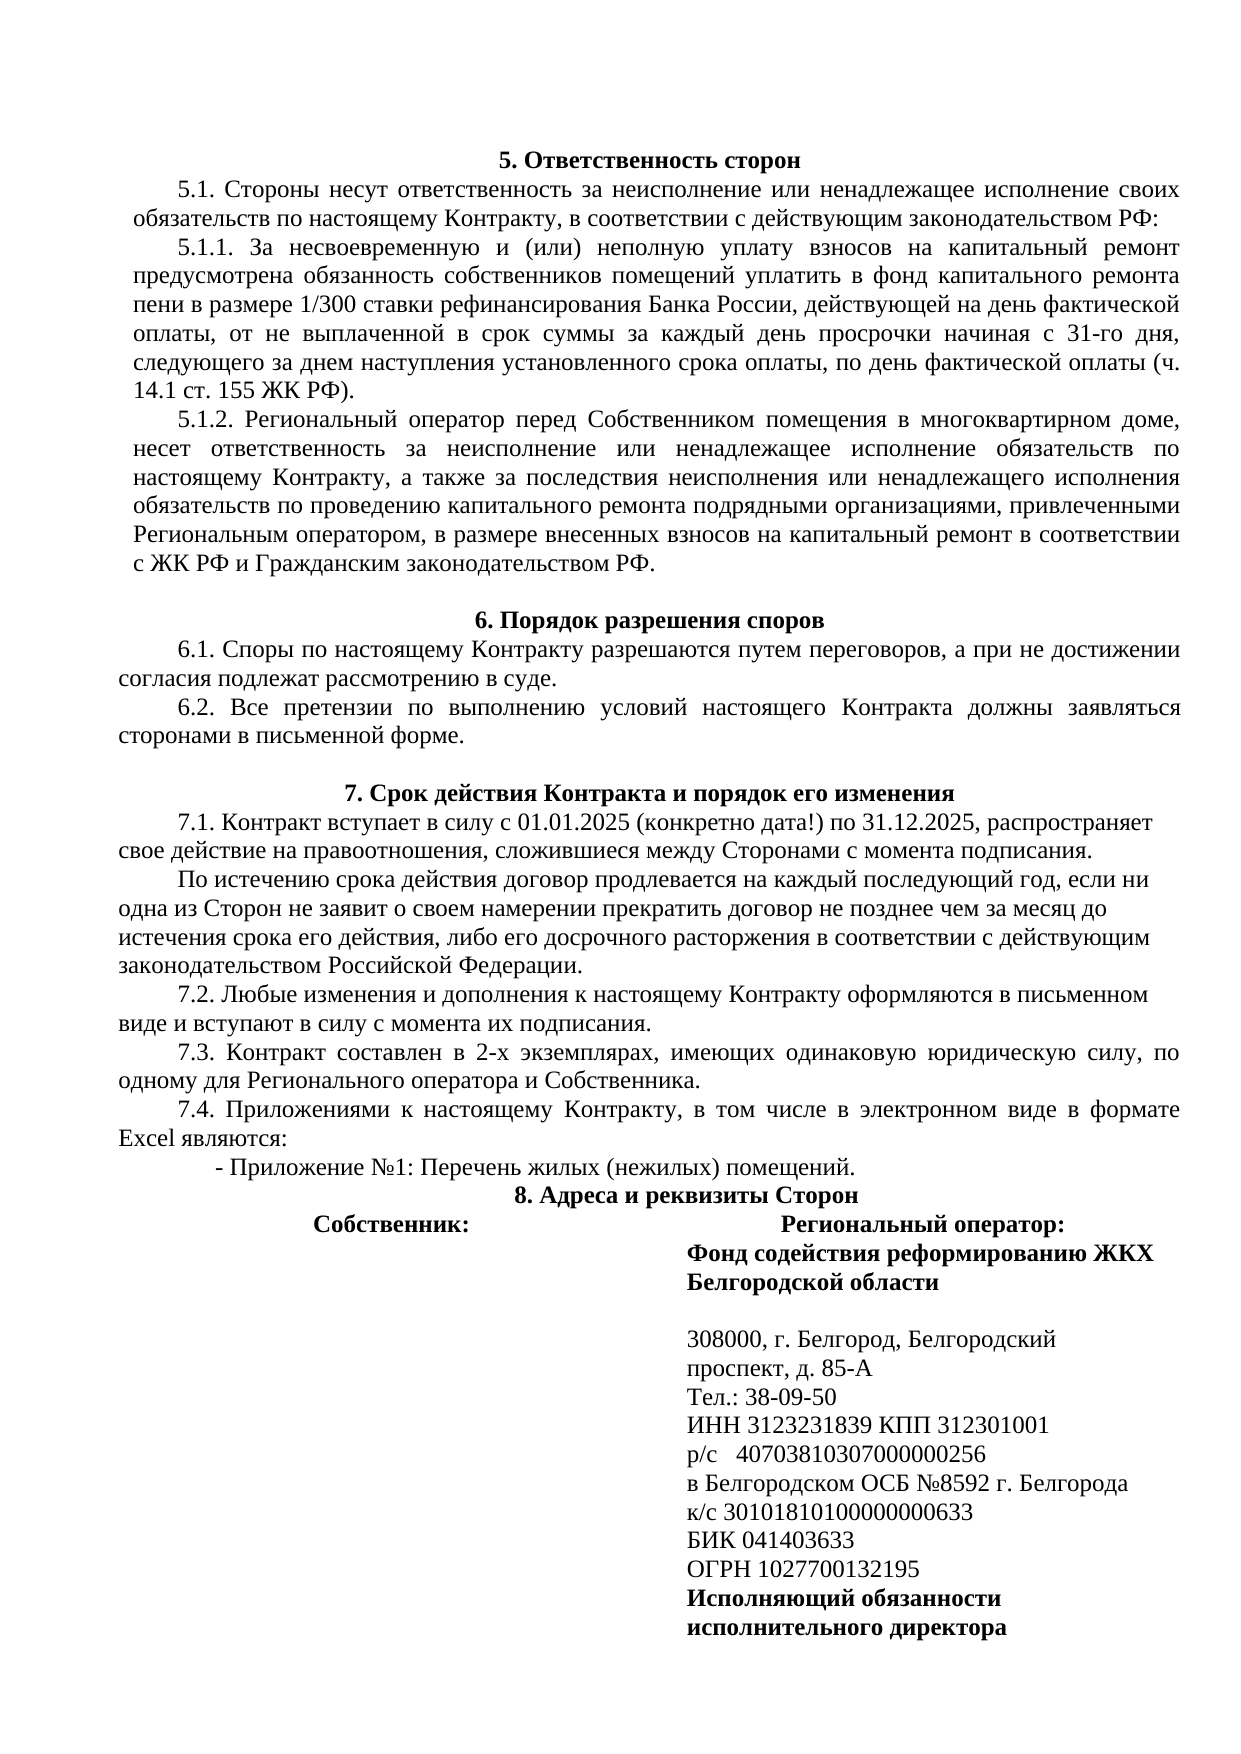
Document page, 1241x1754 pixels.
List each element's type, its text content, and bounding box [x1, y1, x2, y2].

text 5. Ответственность сторон [118, 145, 1181, 174]
text 7.3. Контракт составлен в 2-х экземплярах, имеющих одинаковую юридическую силу, по одному для Регионального оператора и Собственника. [118, 1037, 1181, 1094]
text 6.1. Споры по настоящему Контракту разрешаются путем переговоров, а при не достижении согласия подлежат рассмотрению в суде. [118, 634, 1181, 692]
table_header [107, 1209, 675, 1695]
text 7. Срок действия Контракта и порядок его изменения [118, 778, 1181, 807]
text 5.1.1. За несвоевременную и (или) неполную уплату взносов на капитальный ремонт предусмотрена обязанность собственников помещений уплатить в фонд капитального ремонта пени в размере 1/300 ставки рефинансирования Банка России, действующей на день фактической оплаты, от не выплаченной в срок суммы за каждый день просрочки начиная с 31-го дня, следующего за днем наступления установленного срока оплаты, по день фактической оплаты (ч. 14.1 ст. 155 ЖК РФ). [133, 232, 1181, 404]
text 7.1. Контракт вступает в силу с 01.01.2025 (конкретно дата!) по 31.12.2025, распространяет свое действие на правоотношения, сложившиеся между Сторонами с момента подписания. [118, 807, 1181, 864]
text 7.2. Любые изменения и дополнения к настоящему Контракту оформляются в письменном виде и вступают в силу с момента их подписания. [118, 979, 1181, 1037]
text 8. Адреса и реквизиты Сторон [118, 1180, 1181, 1209]
text 6.2. Все претензии по выполнению условий настоящего Контракта должны заявляться сторонами в письменной форме. [118, 692, 1181, 749]
text 5.1. Стороны несут ответственность за неисполнение или ненадлежащее исполнение своих обязательств по настоящему Контракту, в соответствии с действующим законодательством РФ: [133, 174, 1181, 232]
text - Приложение №1: Перечень жилых (нежилых) помещений. [118, 1152, 1181, 1180]
text По истечению срока действия договор продлевается на каждый последующий год, если ни одна из Сторон не заявит о своем намерении прекратить договор не позднее чем за месяц до истечения срока его действия, либо его досрочного расторжения в соответствии с действующим законодательством Российской Федерации. [118, 864, 1181, 979]
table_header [675, 1209, 1170, 1695]
text 6. Порядок разрешения споров [118, 605, 1181, 634]
text 5.1.2. Региональный оператор перед Собственником помещения в многоквартирном доме, несет ответственность за неисполнение или ненадлежащее исполнение обязательств по настоящему Контракту, а также за последствия неисполнения или ненадлежащего исполнения обязательств по проведению капитального ремонта подрядными организациями, привлеченными Региональным оператором, в размере внесенных взносов на капитальный ремонт в соответствии с ЖК РФ и Гражданским законодательством РФ. [133, 404, 1181, 577]
text 7.4. Приложениями к настоящему Контракту, в том числе в электронном виде в формате Excel являются: [118, 1094, 1181, 1152]
